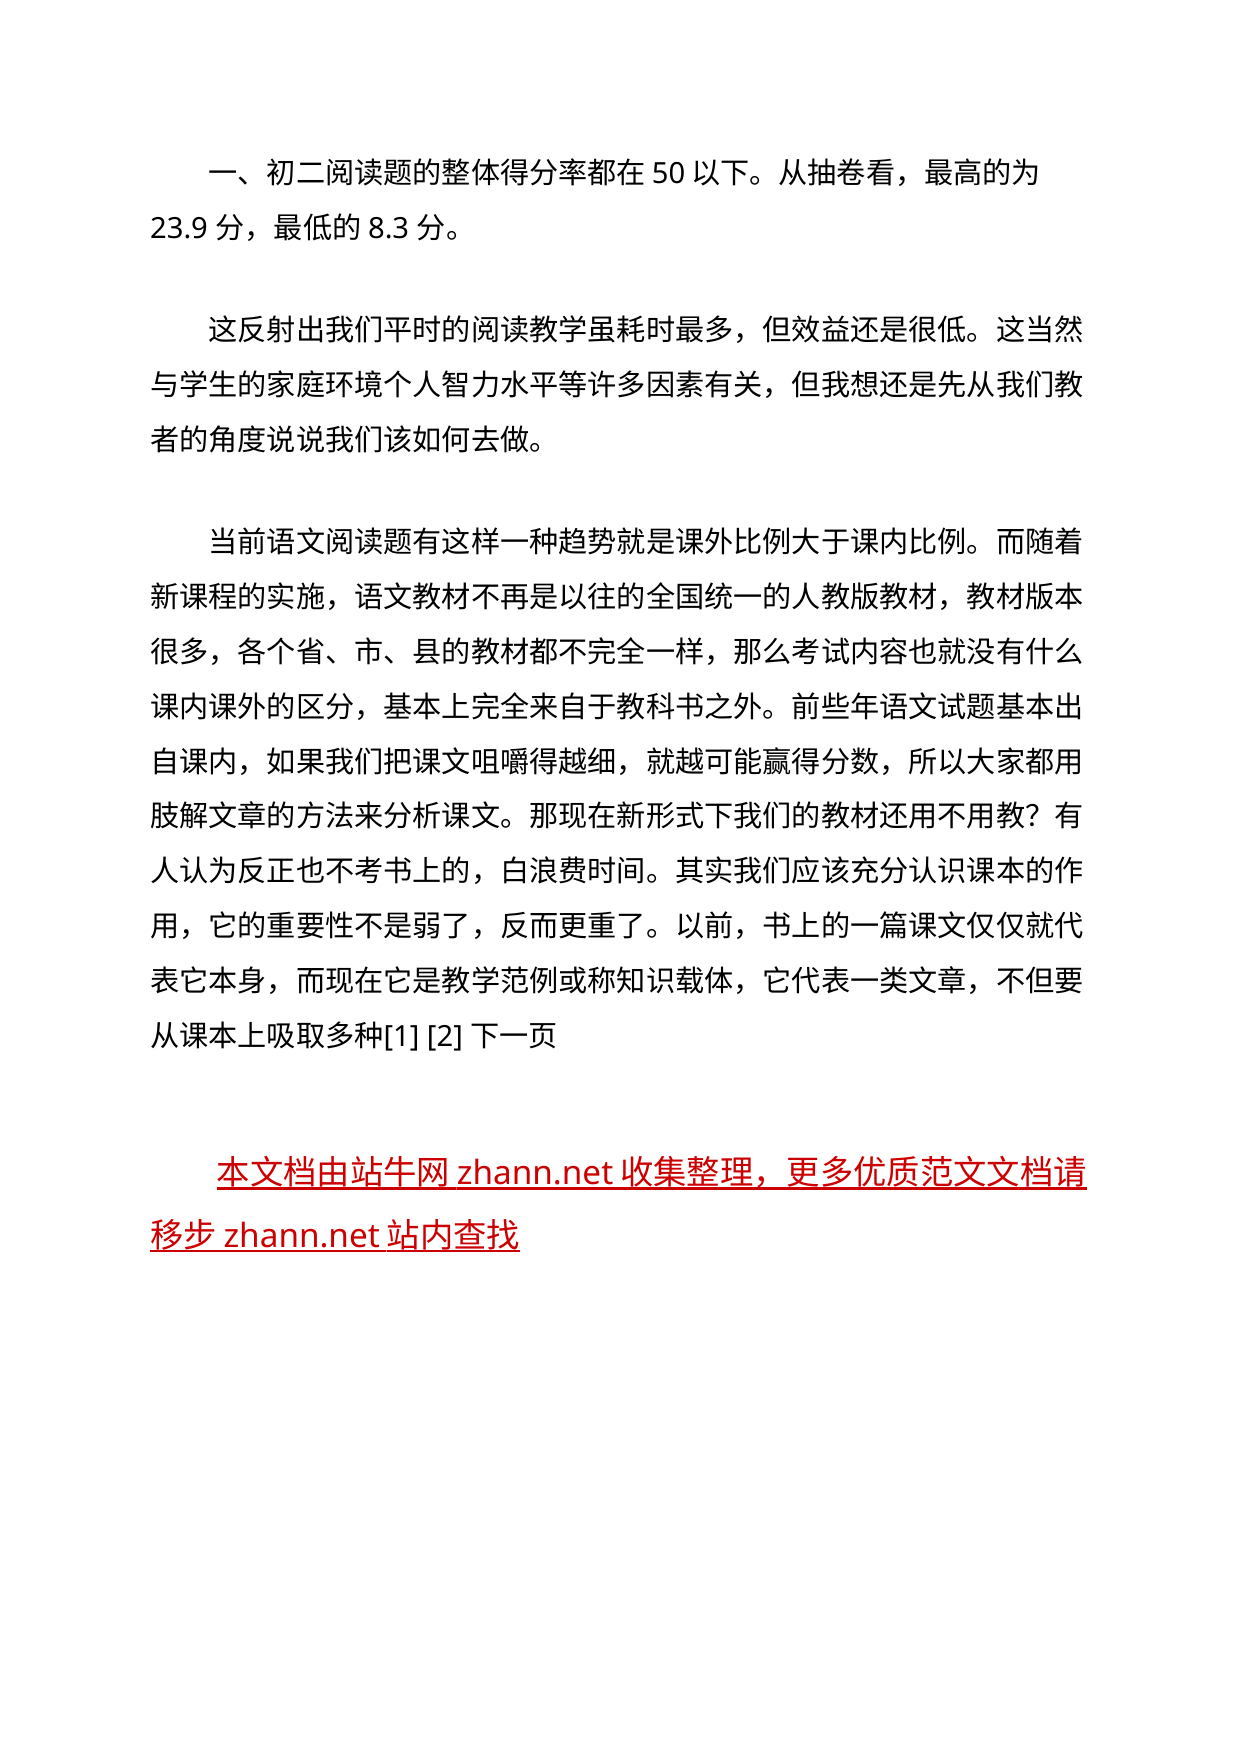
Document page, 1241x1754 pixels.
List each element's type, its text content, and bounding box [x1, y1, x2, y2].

text 一、初二阅读题的整体得分率都在50以下。从抽卷看，最高的为23.9 分，最低的 8.3 分。 [150, 150, 1090, 247]
text 这反射出我们平时的阅读教学虽耗时最多，但效益还是很低。这当然与学生的家庭环境个人智力水平等许多因素有关，但我想还是先从我们教者的角度说说我们该如何去做。 [150, 307, 1090, 459]
text 当前语文阅读题有这样一种趋势就是课外比例大于课内比例。而随着新课程的实施，语文教材不再是以往的全国统一的人教版教材，教材版本很多，各个省、市、县的教材都不完全一样，那么考试内容也就没有什么课内课外的区分，基本上完全来自于教科书之外。前些年语文试题基本出自课内，如果我们把课文咀嚼得越细，就越可能赢得分数，所以大家都用肢解文章的方法来分析课文。那现在新形式下我们的教材还用不用教？有人认为反正也不考书上的，白浪费时间。其实我们应该充分认识课本的作用，它的重要性不是弱了，反而更重了。以前，书上的一篇课文仅仅就代表它本身，而现在它是教学范例或称知识载体，它代表一类文章，不但要从课本上吸取多种[1] [2] 下一页 [150, 518, 1090, 1055]
text 本文档由站牛网zhann.net收集整理，更多优质范文文档请移步zhann.net站内查找 [150, 1146, 1090, 1257]
